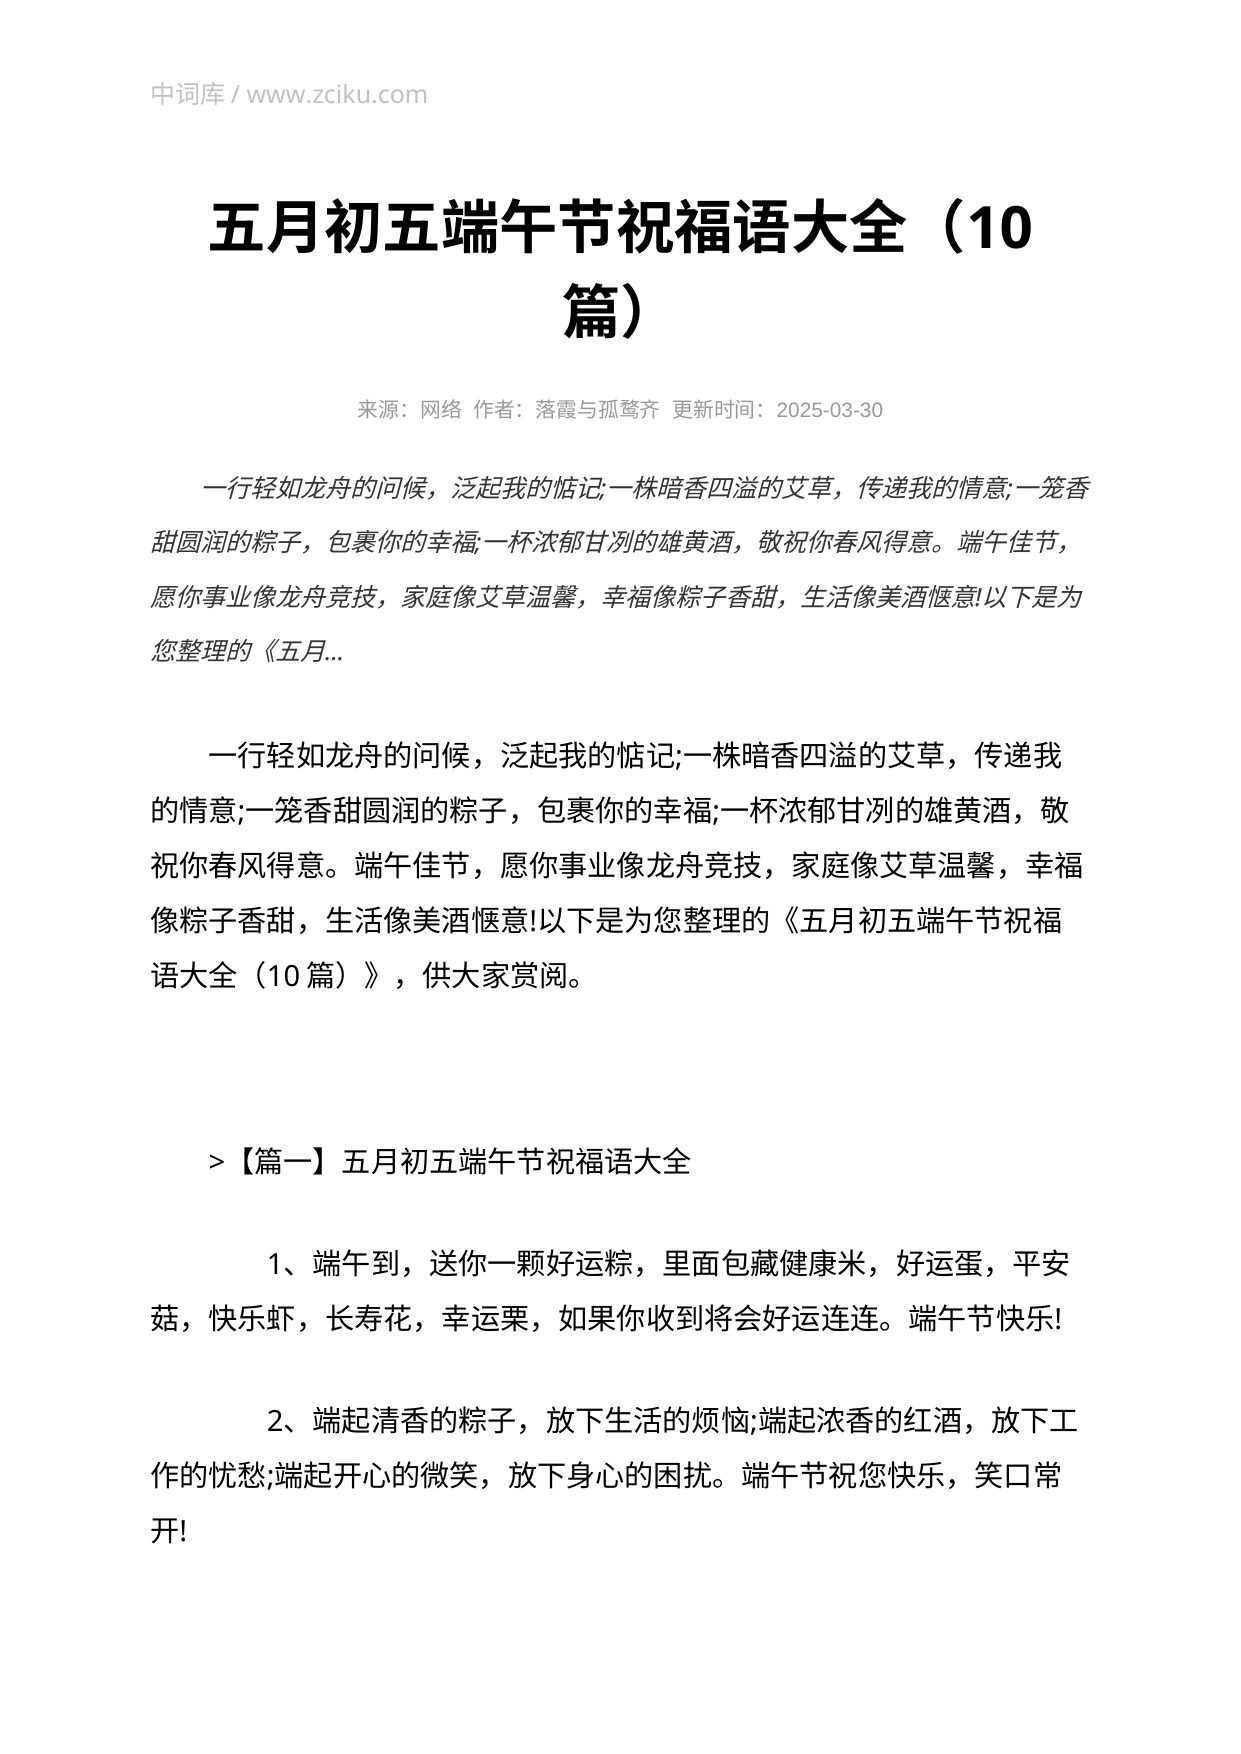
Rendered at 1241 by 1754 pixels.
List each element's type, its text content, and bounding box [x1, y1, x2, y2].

text 一行轻如龙舟的问候，泛起我的惦记;一株暗香四溢的艾草，传递我的情意;一笼香甜圆润的粽子，包裹你的幸福;一杯浓郁甘冽的雄黄酒，敬祝你春风得意。端午佳节，愿你事业像龙舟竞技，家庭像艾草温馨，幸福像粽子香甜，生活像美酒惬意!以下是为您整理的《五月初五端午节祝福语大全（10篇）》，供大家赏阅。 [150, 733, 1090, 995]
subtitle 五月初五端午节祝福语大全（10篇） [150, 181, 1090, 351]
text 一行轻如龙舟的问候，泛起我的惦记;一株暗香四溢的艾草，传递我的情意;一笼香甜圆润的粽子，包裹你的幸福;一杯浓郁甘冽的雄黄酒，敬祝你春风得意。端午佳节，愿你事业像龙舟竞技，家庭像艾草温馨，幸福像粽子香甜，生活像美酒惬意!以下是为您整理的《五月... [150, 468, 1090, 668]
text 2、端起清香的粽子，放下生活的烦恼;端起浓香的红酒，放下工作的忧愁;端起开心的微笑，放下身心的困扰。端午节祝您快乐，笑口常开! [150, 1398, 1090, 1550]
text 来源：网络 作者：落霞与孤鹜齐 更新时间：2025-03-30 [150, 397, 1090, 421]
text >【篇一】五月初五端午节祝福语大全 [150, 1139, 1090, 1181]
text 1、端午到，送你一颗好运粽，里面包藏健康米，好运蛋，平安菇，快乐虾，长寿花，幸运栗，如果你收到将会好运连连。端午节快乐! [150, 1241, 1090, 1338]
